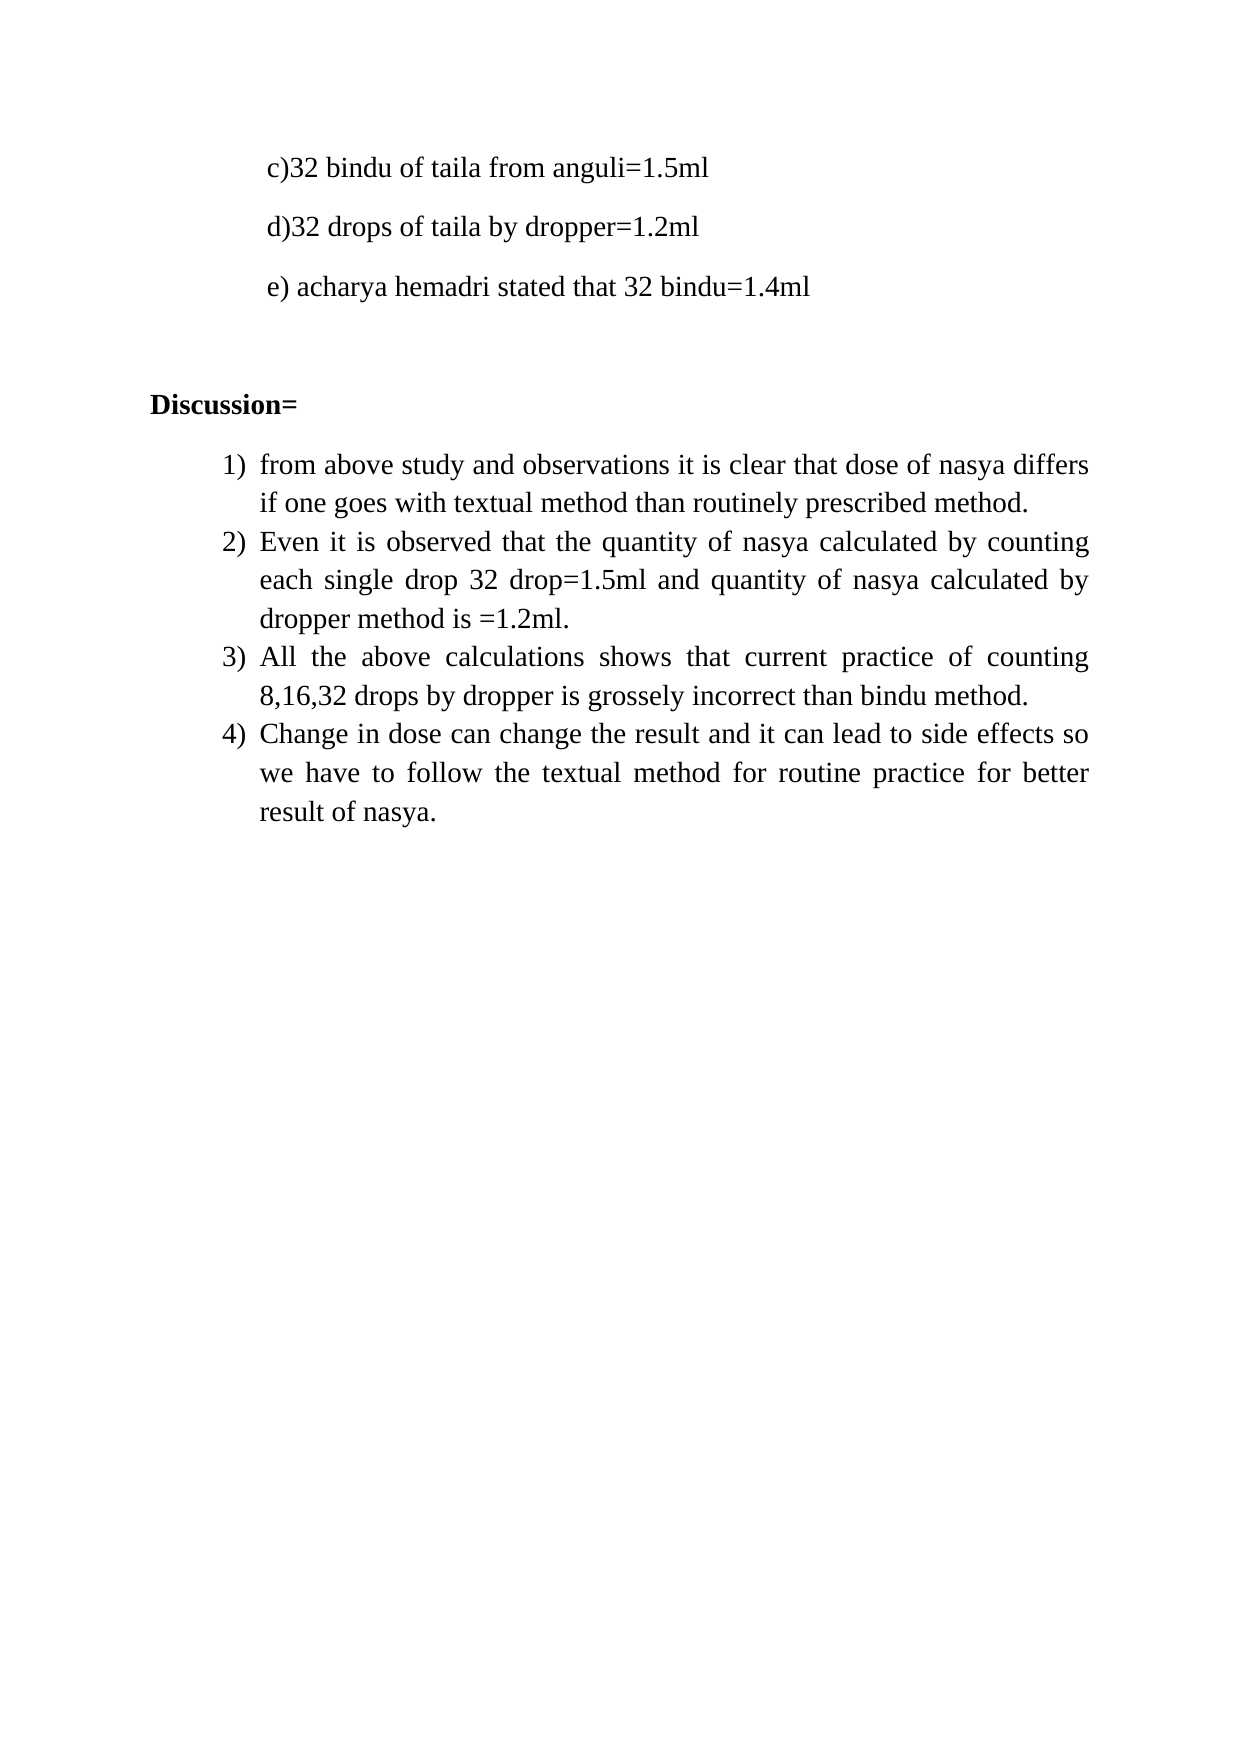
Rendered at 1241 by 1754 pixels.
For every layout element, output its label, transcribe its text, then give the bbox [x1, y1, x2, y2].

list Even it is observed that the quantity of nasya calculated by counting each single drop 32 drop=1.5ml and quantity of nasya calculated by dropper method is =1.2ml. [222, 524, 1090, 634]
text d)32 drops of taila by dropper=1.2ml [150, 209, 1090, 243]
text e) acharya hemadri stated that 32 bindu=1.4ml [150, 269, 1090, 302]
list from above study and observations it is clear that dose of nasya differs if one goes with textual method than routinely prescribed method. [222, 447, 1090, 519]
list Change in dose can change the result and it can lead to side effects so we have to follow the textual method for routine practice for better result of nasya. [222, 717, 1090, 827]
text c)32 bindu of taila from anguli=1.5ml [150, 150, 1090, 183]
list All the above calculations shows that current practice of counting 8,16,32 drops by dropper is grossely incorrect than bindu method. [222, 639, 1090, 712]
text Discussion= [150, 387, 1090, 421]
